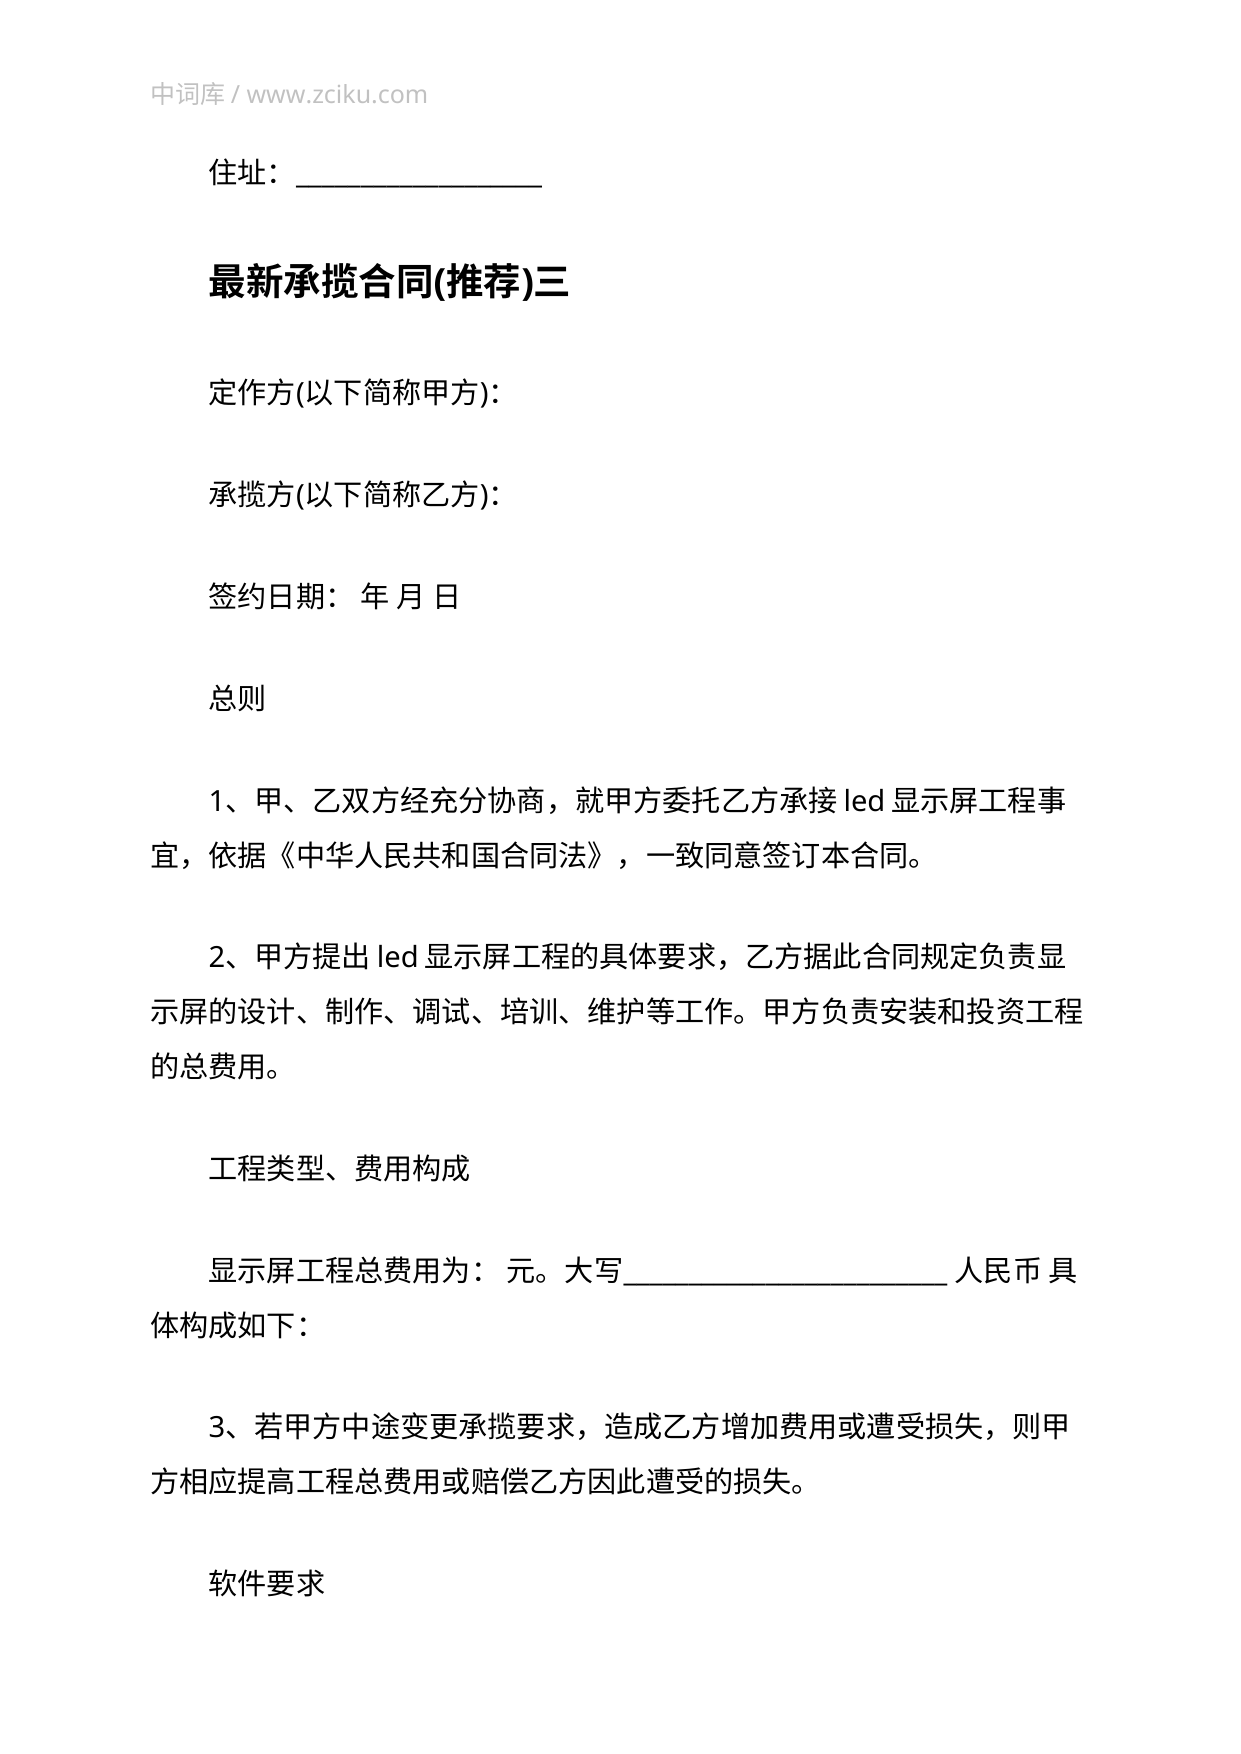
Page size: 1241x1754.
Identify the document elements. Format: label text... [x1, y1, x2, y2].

text 定作方(以下简称甲方)： [150, 369, 1090, 412]
text 签约日期： 年 月 日 [150, 573, 1090, 616]
text 2、甲方提出led显示屏工程的具体要求，乙方据此合同规定负责显示屏的设计、制作、调试、培训、维护等工作。甲方负责安装和投资工程的总费用。 [150, 934, 1090, 1086]
text 住址：___________________ [150, 150, 1090, 192]
text 最新承揽合同(推荐)三 [150, 252, 1090, 306]
text 承揽方(以下简称乙方)： [150, 472, 1090, 514]
text 3、若甲方中途变更承揽要求，造成乙方增加费用或遭受损失，则甲方相应提高工程总费用或赔偿乙方因此遭受的损失。 [150, 1404, 1090, 1501]
text 1、甲、乙双方经充分协商，就甲方委托乙方承接led显示屏工程事宜，依据《中华人民共和国合同法》，一致同意签订本合同。 [150, 777, 1090, 874]
text 软件要求 [150, 1561, 1090, 1603]
text 工程类型、费用构成 [150, 1146, 1090, 1188]
text 显示屏工程总费用为： 元。大写_________________________ 人民币 具体构成如下： [150, 1247, 1090, 1344]
text 总则 [150, 675, 1090, 718]
